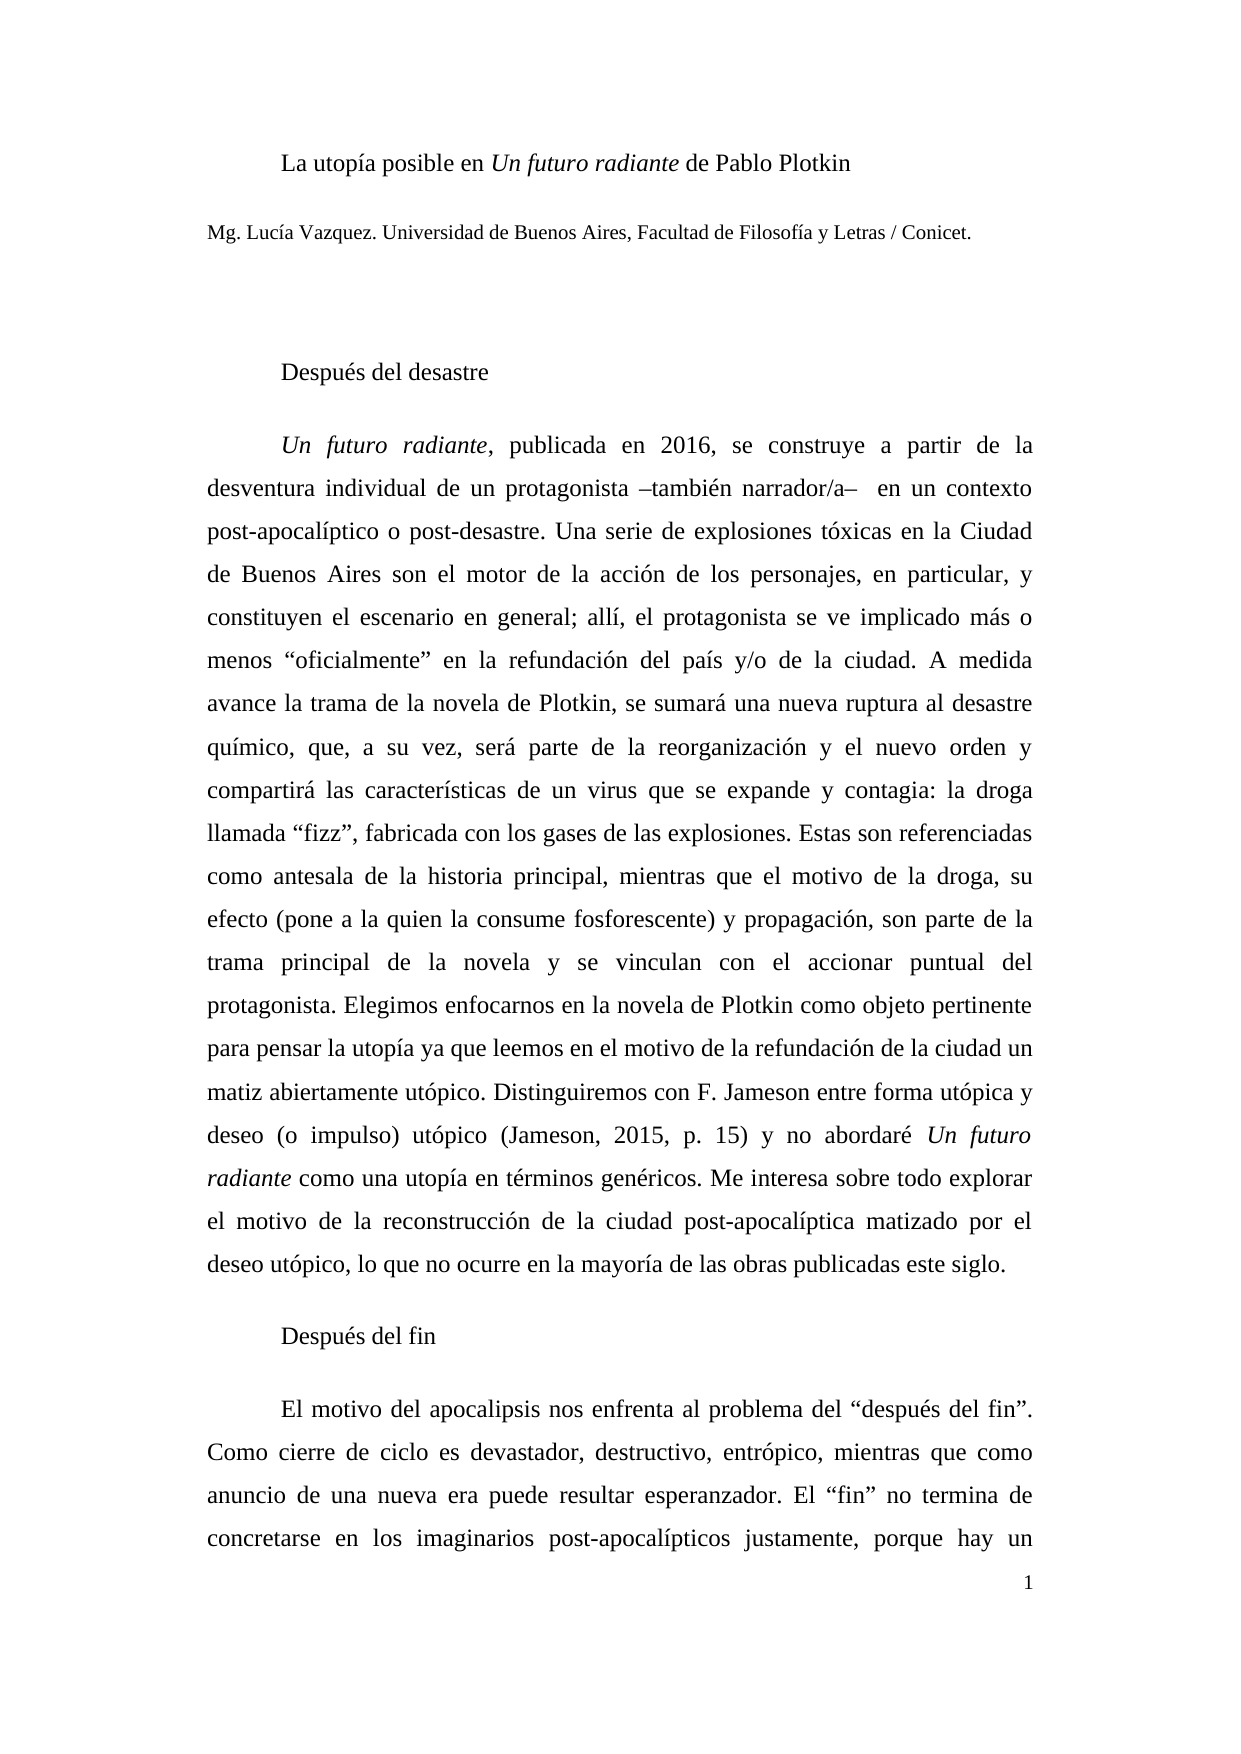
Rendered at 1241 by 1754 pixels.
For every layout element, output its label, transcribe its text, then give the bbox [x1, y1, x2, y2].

text Después del desastre [207, 357, 1033, 386]
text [207, 1394, 1033, 1552]
text Después del fin [207, 1321, 1033, 1350]
text La utopía posible en Un futuro radiante de Pablo Plotkin [207, 148, 1033, 176]
text Un futuro radiante, publicada en 2016, se construye a partir de la desventura individual de un protagonista –también narrador/a– en un contexto post-apocalíptico o post-desastre. Una serie de explosiones tóxicas en la Ciudad de Buenos Aires son el motor de la acción de los personajes, en particular, y constituyen el escenario en general; allí, el protagonista se ve implicado más o menos “oficialmente” en la refundación del país y/o de la ciudad. A medida avance la trama de la novela de Plotkin, se sumará una nueva ruptura al desastre químico, que, a su vez, será parte de la reorganización y el nuevo orden y compartirá las características de un virus que se expande y contagia: la droga llamada “fizz”, fabricada con los gases de las explosiones. Estas son referenciadas como antesala de la historia principal, mientras que el motivo de la droga, su efecto (pone a la quien la consume fosforescente) y propagación, son parte de la trama principal de la novela y se vinculan con el accionar puntual del protagonista. Elegimos enfocarnos en la novela de Plotkin como objeto pertinente para pensar la utopía ya que leemos en el motivo de la refundación de la ciudad un matiz abiertamente utópico. Distinguiremos con F. Jameson entre forma utópica y deseo (o impulso) utópico (Jameson, 2015, p. 15) y no abordaré Un futuro radiante como una utopía en términos genéricos. Me interesa sobre todo explorar el motivo de la reconstrucción de la ciudad post-apocalíptica matizado por el deseo utópico, lo que no ocurre en la mayoría de las obras publicadas este siglo. [207, 430, 1033, 1278]
text Mg. Lucía Vazquez. Universidad de Buenos Aires, Facultad de Filosofía y Letras / Conicet. [207, 220, 1033, 244]
